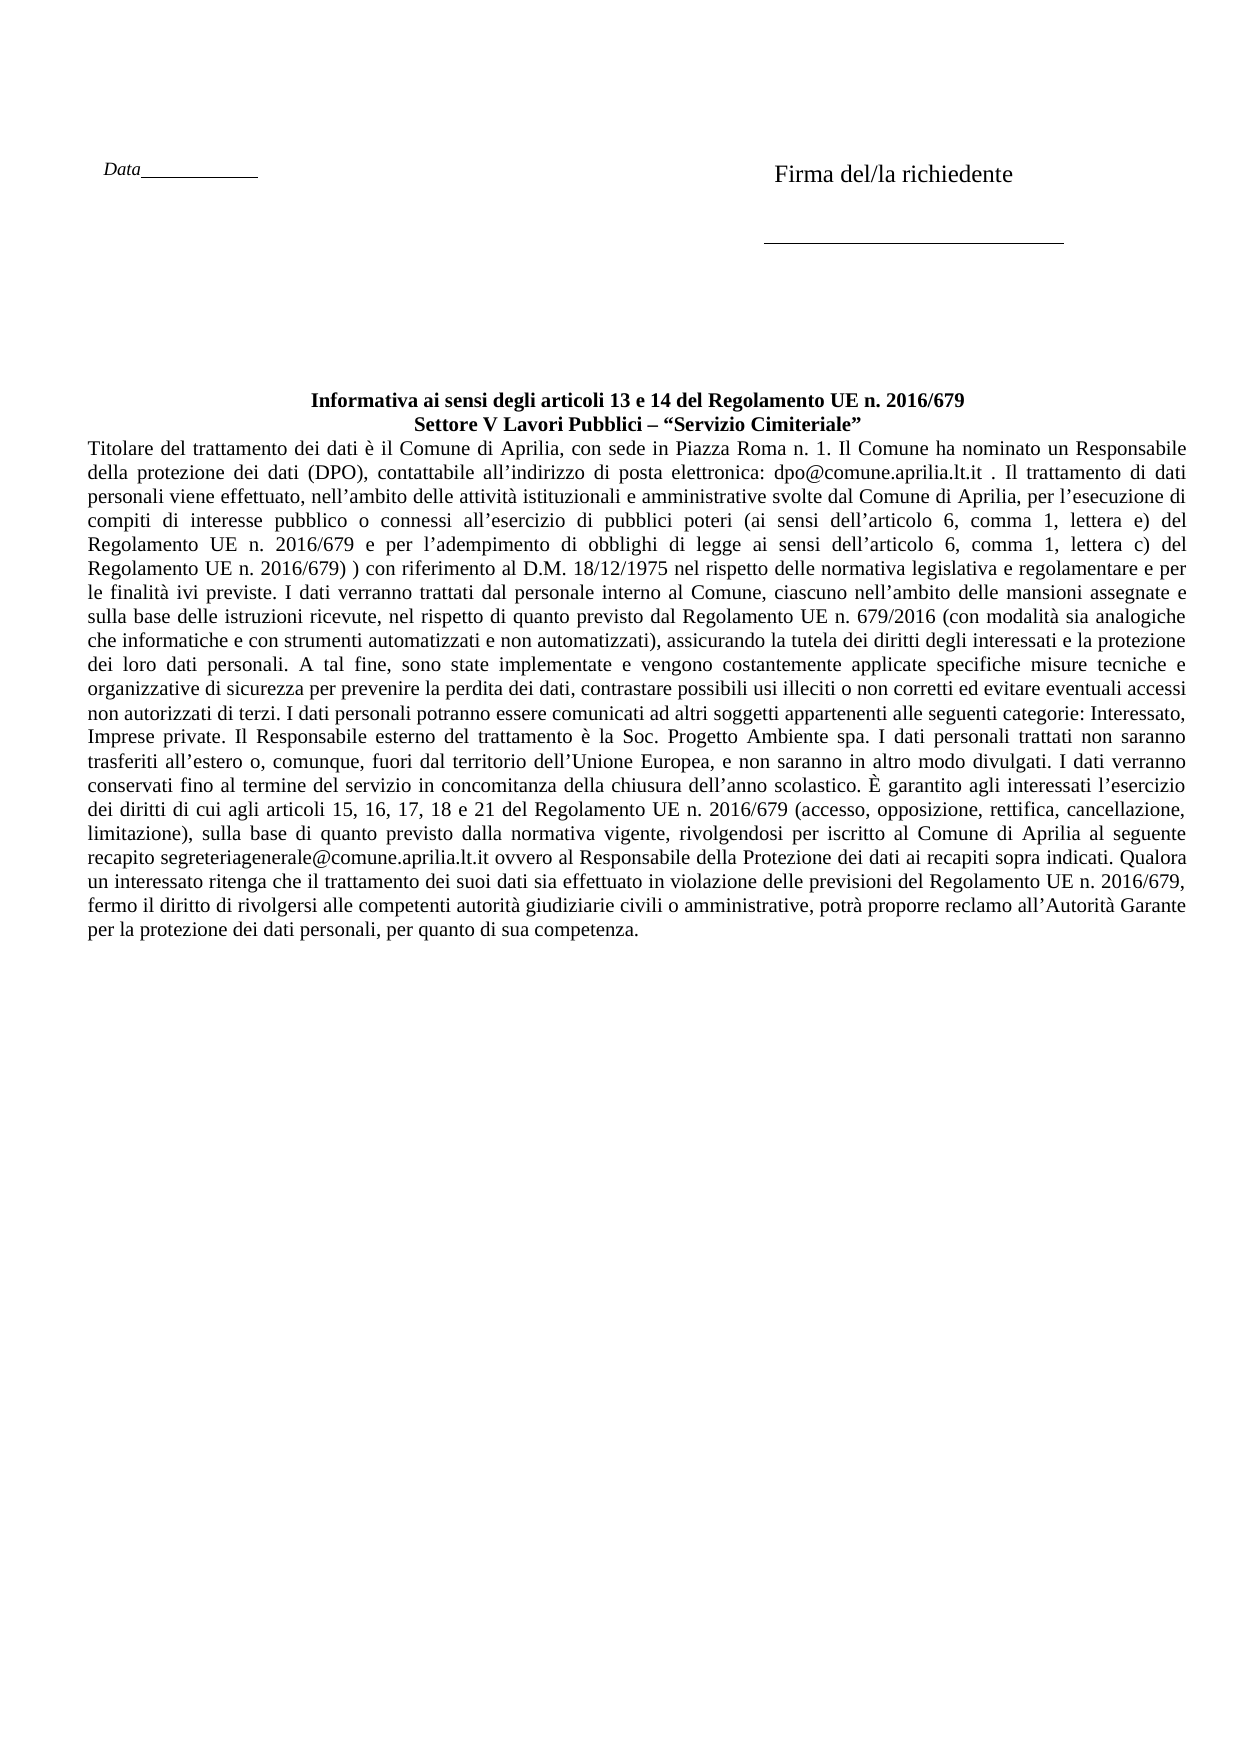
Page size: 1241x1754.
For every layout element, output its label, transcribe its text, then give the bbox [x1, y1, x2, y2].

text Informativa ai sensi degli articoli 13 e 14 del Regolamento UE n. 2016/679 [87, 388, 1188, 412]
text Settore V Lavori Pubblici – “Servizio Cimiteriale” [87, 412, 1188, 436]
text Titolare del trattamento dei dati è il Comune di Aprilia, con sede in Piazza Roma n. 1. Il Comune ha nominato un Responsabile della protezione dei dati (DPO), contattabile all’indirizzo di posta elettronica: dpo@comune.aprilia.lt.it . Il trattamento di dati personali viene effettuato, nell’ambito delle attività istituzionali e amministrative svolte dal Comune di Aprilia, per l’esecuzione di compiti di interesse pubblico o connessi all’esercizio di pubblici poteri (ai sensi dell’articolo 6, comma 1, lettera e) del Regolamento UE n. 2016/679 e per l’adempimento di obblighi di legge ai sensi dell’articolo 6, comma 1, lettera c) del Regolamento UE n. 2016/679) ) con riferimento al D.M. 18/12/1975 nel rispetto delle normativa legislativa e regolamentare e per le finalità ivi previste. I dati verranno trattati dal personale interno al Comune, ciascuno nell’ambito delle mansioni assegnate e sulla base delle istruzioni ricevute, nel rispetto di quanto previsto dal Regolamento UE n. 679/2016 (con modalità sia analogiche che informatiche e con strumenti automatizzati e non automatizzati), assicurando la tutela dei diritti degli interessati e la protezione dei loro dati personali. A tal fine, sono state implementate e vengono costantemente applicate specifiche misure tecniche e organizzative di sicurezza per prevenire la perdita dei dati, contrastare possibili usi illeciti o non corretti ed evitare eventuali accessi non autorizzati di terzi. I dati personali potranno essere comunicati ad altri soggetti appartenenti alle seguenti categorie: Interessato, Imprese private. Il Responsabile esterno del trattamento è la Soc. Progetto Ambiente spa. I dati personali trattati non saranno trasferiti all’estero o, comunque, fuori dal territorio dell’Unione Europea, e non saranno in altro modo divulgati. I dati verranno conservati fino al termine del servizio in concomitanza della chiusura dell’anno scolastico. È garantito agli interessati l’esercizio dei diritti di cui agli articoli 15, 16, 17, 18 e 21 del Regolamento UE n. 2016/679 (accesso, opposizione, rettifica, cancellazione, limitazione), sulla base di quanto previsto dalla normativa vigente, rivolgendosi per iscritto al Comune di Aprilia al seguente recapito segreteriagenerale@comune.aprilia.lt.it ovvero al Responsabile della Protezione dei dati ai recapiti sopra indicati. Qualora un interessato ritenga che il trattamento dei suoi dati sia effettuato in violazione delle previsioni del Regolamento UE n. 2016/679, fermo il diritto di rivolgersi alle competenti autorità giudiziarie civili o amministrative, potrà proporre reclamo all’Autorità Garante per la protezione dei dati personali, per quanto di sua competenza. [87, 436, 1188, 941]
text Data [103, 158, 261, 179]
text Firma del/la richiedente [754, 159, 1188, 187]
